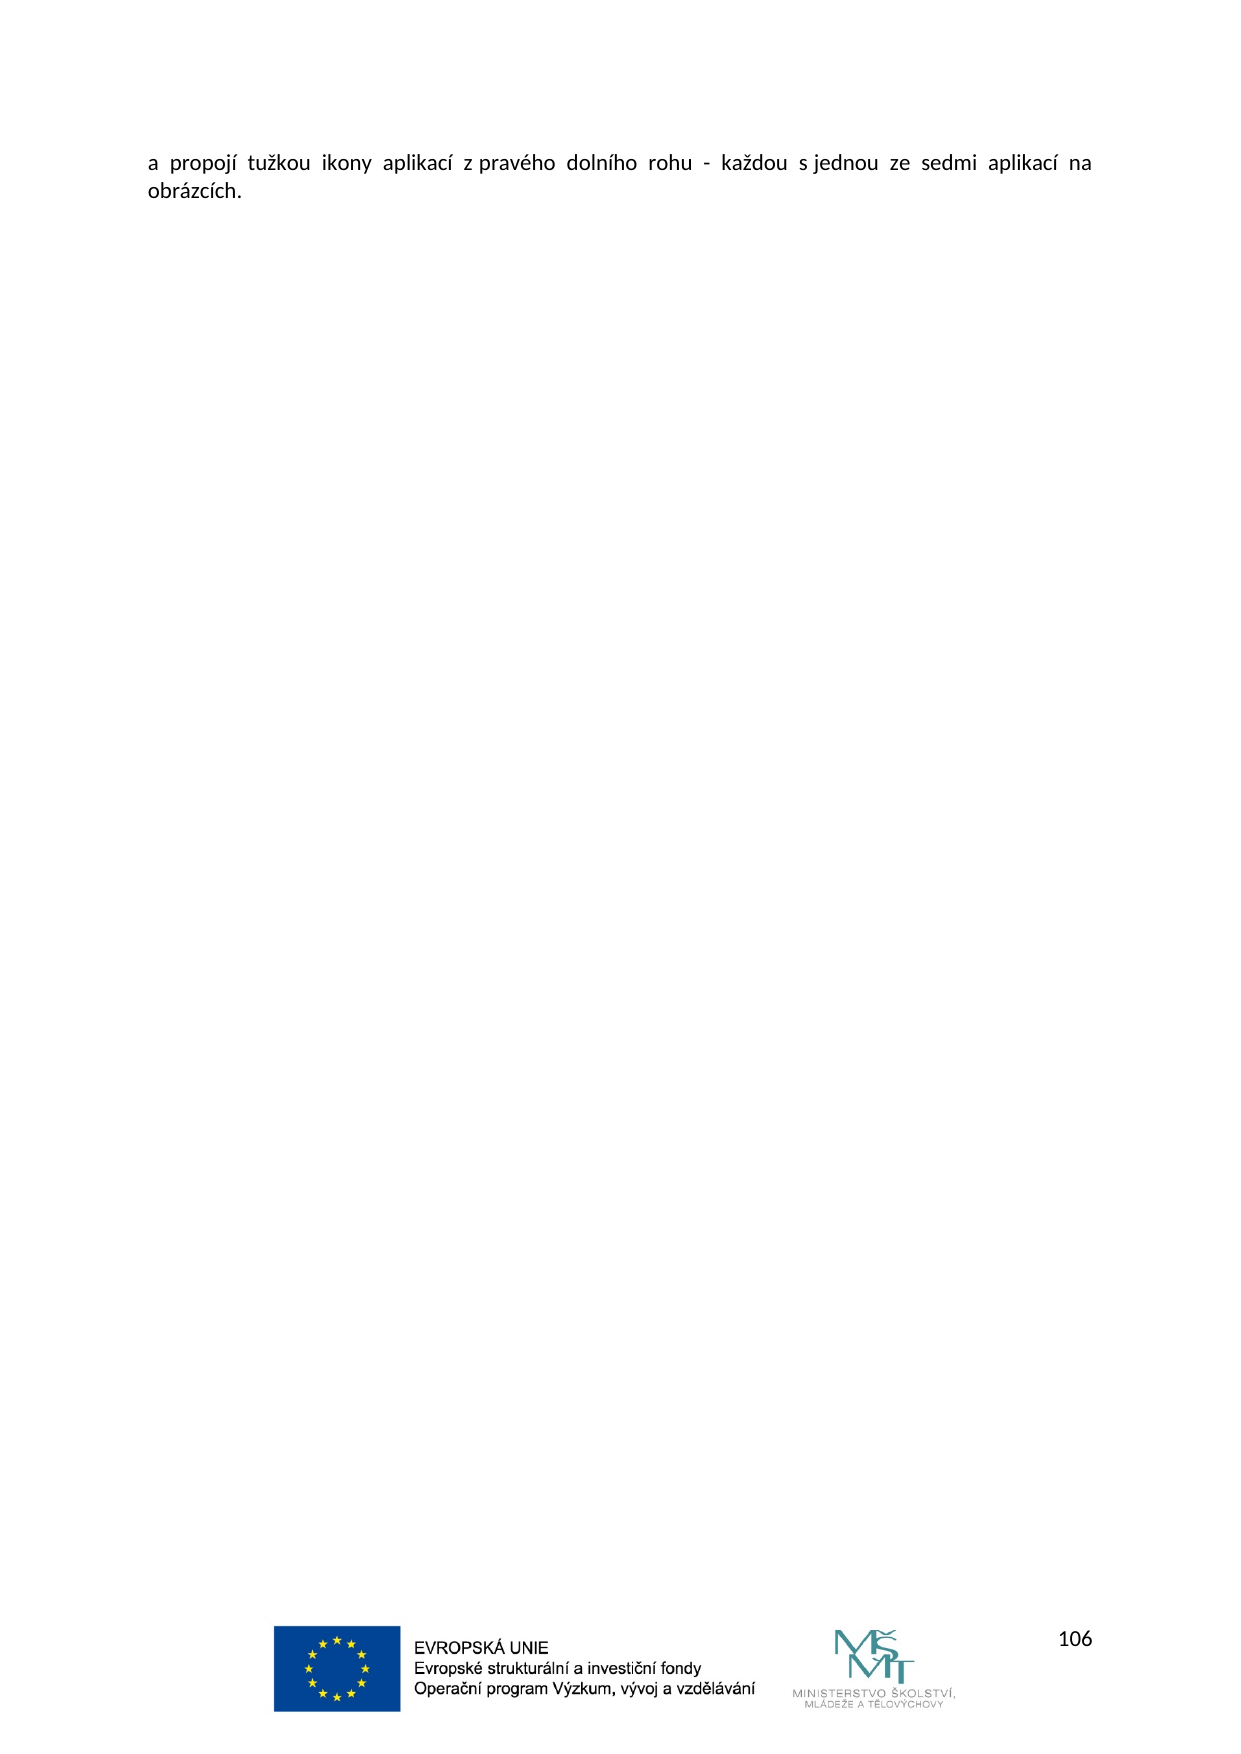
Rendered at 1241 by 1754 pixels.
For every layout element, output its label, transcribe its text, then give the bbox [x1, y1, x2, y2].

picture [231, 1583, 997, 1754]
